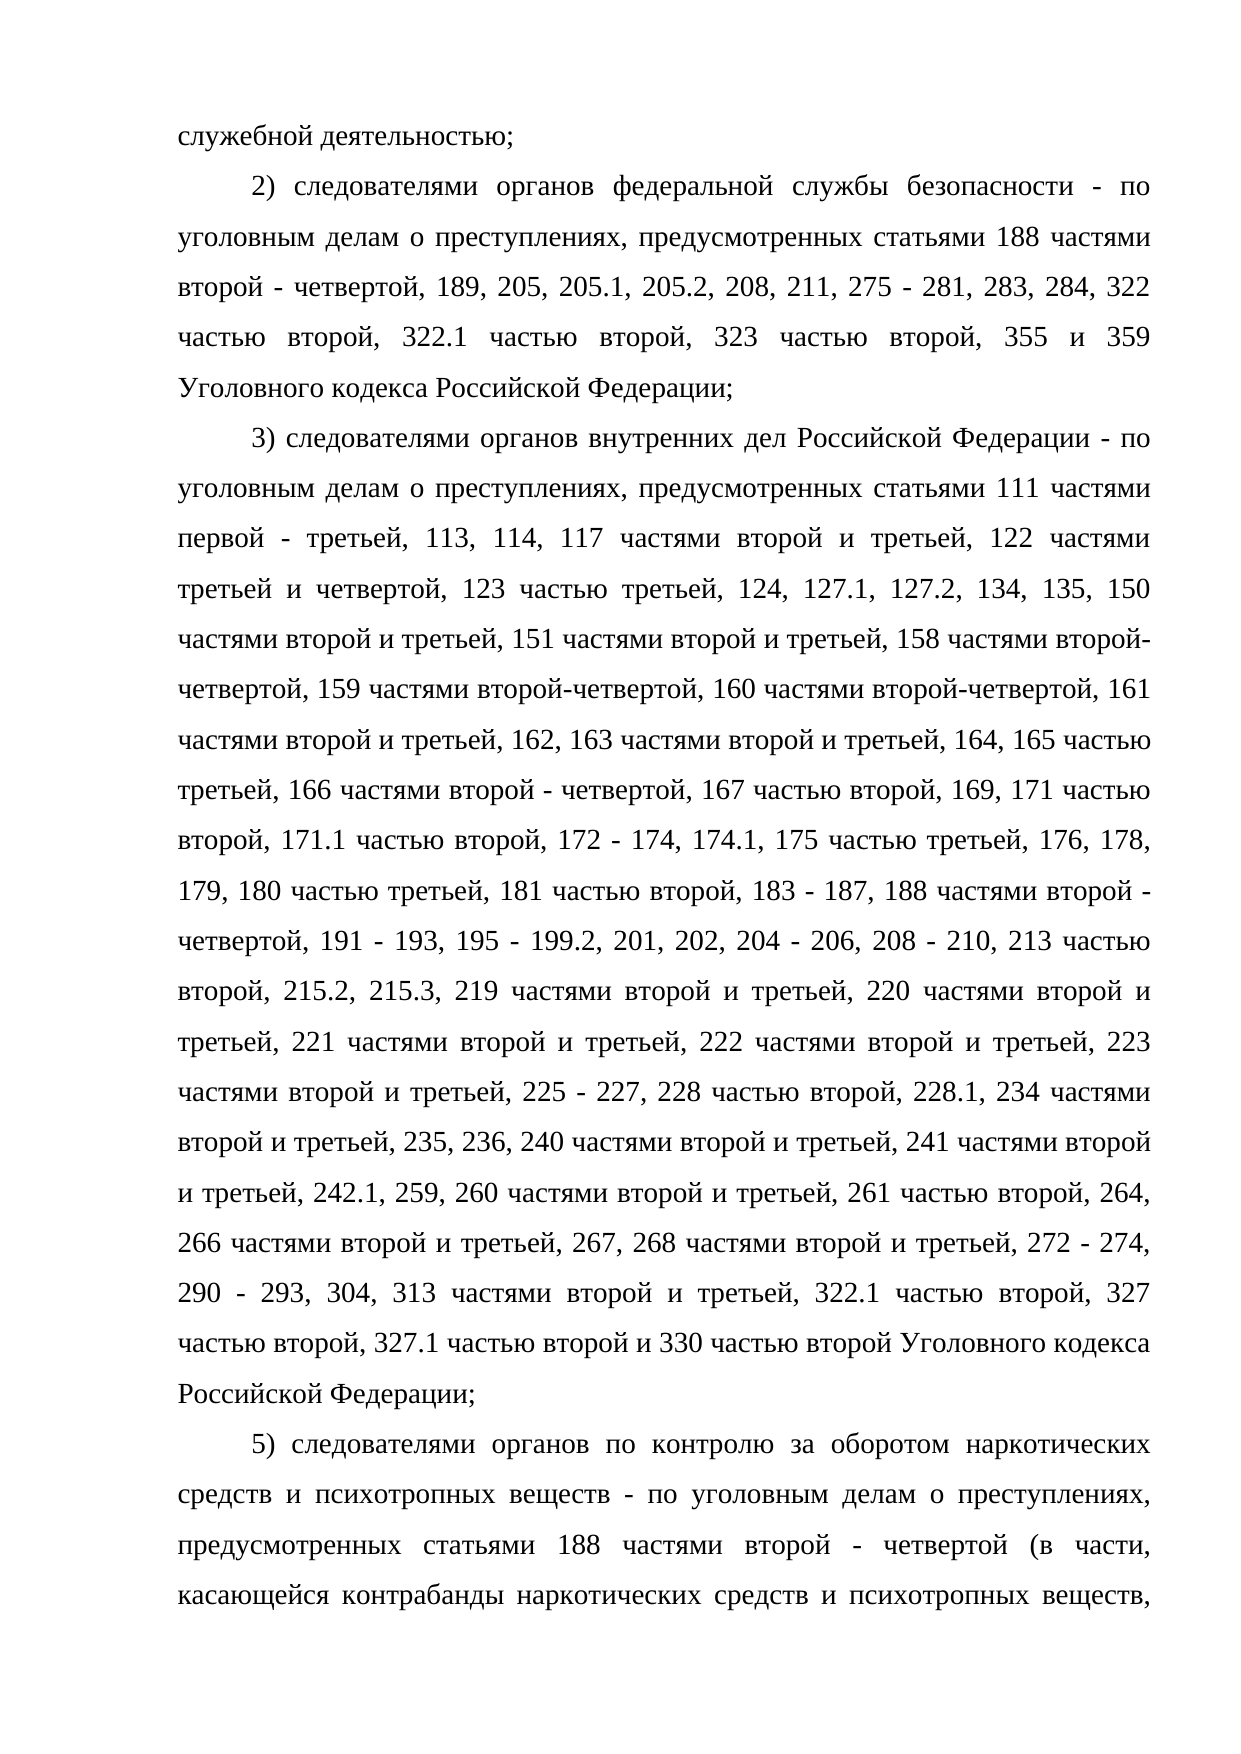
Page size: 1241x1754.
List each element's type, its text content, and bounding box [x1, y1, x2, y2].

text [177, 1426, 1152, 1611]
text 2) следователями органов федеральной службы безопасности - по уголовным делам о преступлениях, предусмотренных статьями 188 частями второй - четвертой, 189, 205, 205.1, 205.2, 208, 211, 275 - 281, 283, 284, 322 частью второй, 322.1 частью второй, 323 частью второй, 355 и 359 Уголовного кодекса Российской Федерации; [177, 168, 1152, 403]
text 3) следователями органов внутренних дел Российской Федерации - по уголовным делам о преступлениях, предусмотренных статьями 111 частями первой - третьей, 113, 114, 117 частями второй и третьей, 122 частями третьей и четвертой, 123 частью третьей, 124, 127.1, 127.2, 134, 135, 150 частями второй и третьей, 151 частями второй и третьей, 158 частями второй-четвертой, 159 частями второй-четвертой, 160 частями второй-четвертой, 161 частями второй и третьей, 162, 163 частями второй и третьей, 164, 165 частью третьей, 166 частями второй - четвертой, 167 частью второй, 169, 171 частью второй, 171.1 частью второй, 172 - 174, 174.1, 175 частью третьей, 176, 178, 179, 180 частью третьей, 181 частью второй, 183 - 187, 188 частями второй - четвертой, 191 - 193, 195 - 199.2, 201, 202, 204 - 206, 208 - 210, 213 частью второй, 215.2, 215.3, 219 частями второй и третьей, 220 частями второй и третьей, 221 частями второй и третьей, 222 частями второй и третьей, 223 частями второй и третьей, 225 - 227, 228 частью второй, 228.1, 234 частями второй и третьей, 235, 236, 240 частями второй и третьей, 241 частями второй и третьей, 242.1, 259, 260 частями второй и третьей, 261 частью второй, 264, 266 частями второй и третьей, 267, 268 частями второй и третьей, 272 - 274, 290 - 293, 304, 313 частями второй и третьей, 322.1 частью второй, 327 частью второй, 327.1 частью второй и 330 частью второй Уголовного кодекса Российской Федерации; [177, 420, 1152, 1409]
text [177, 118, 1152, 152]
